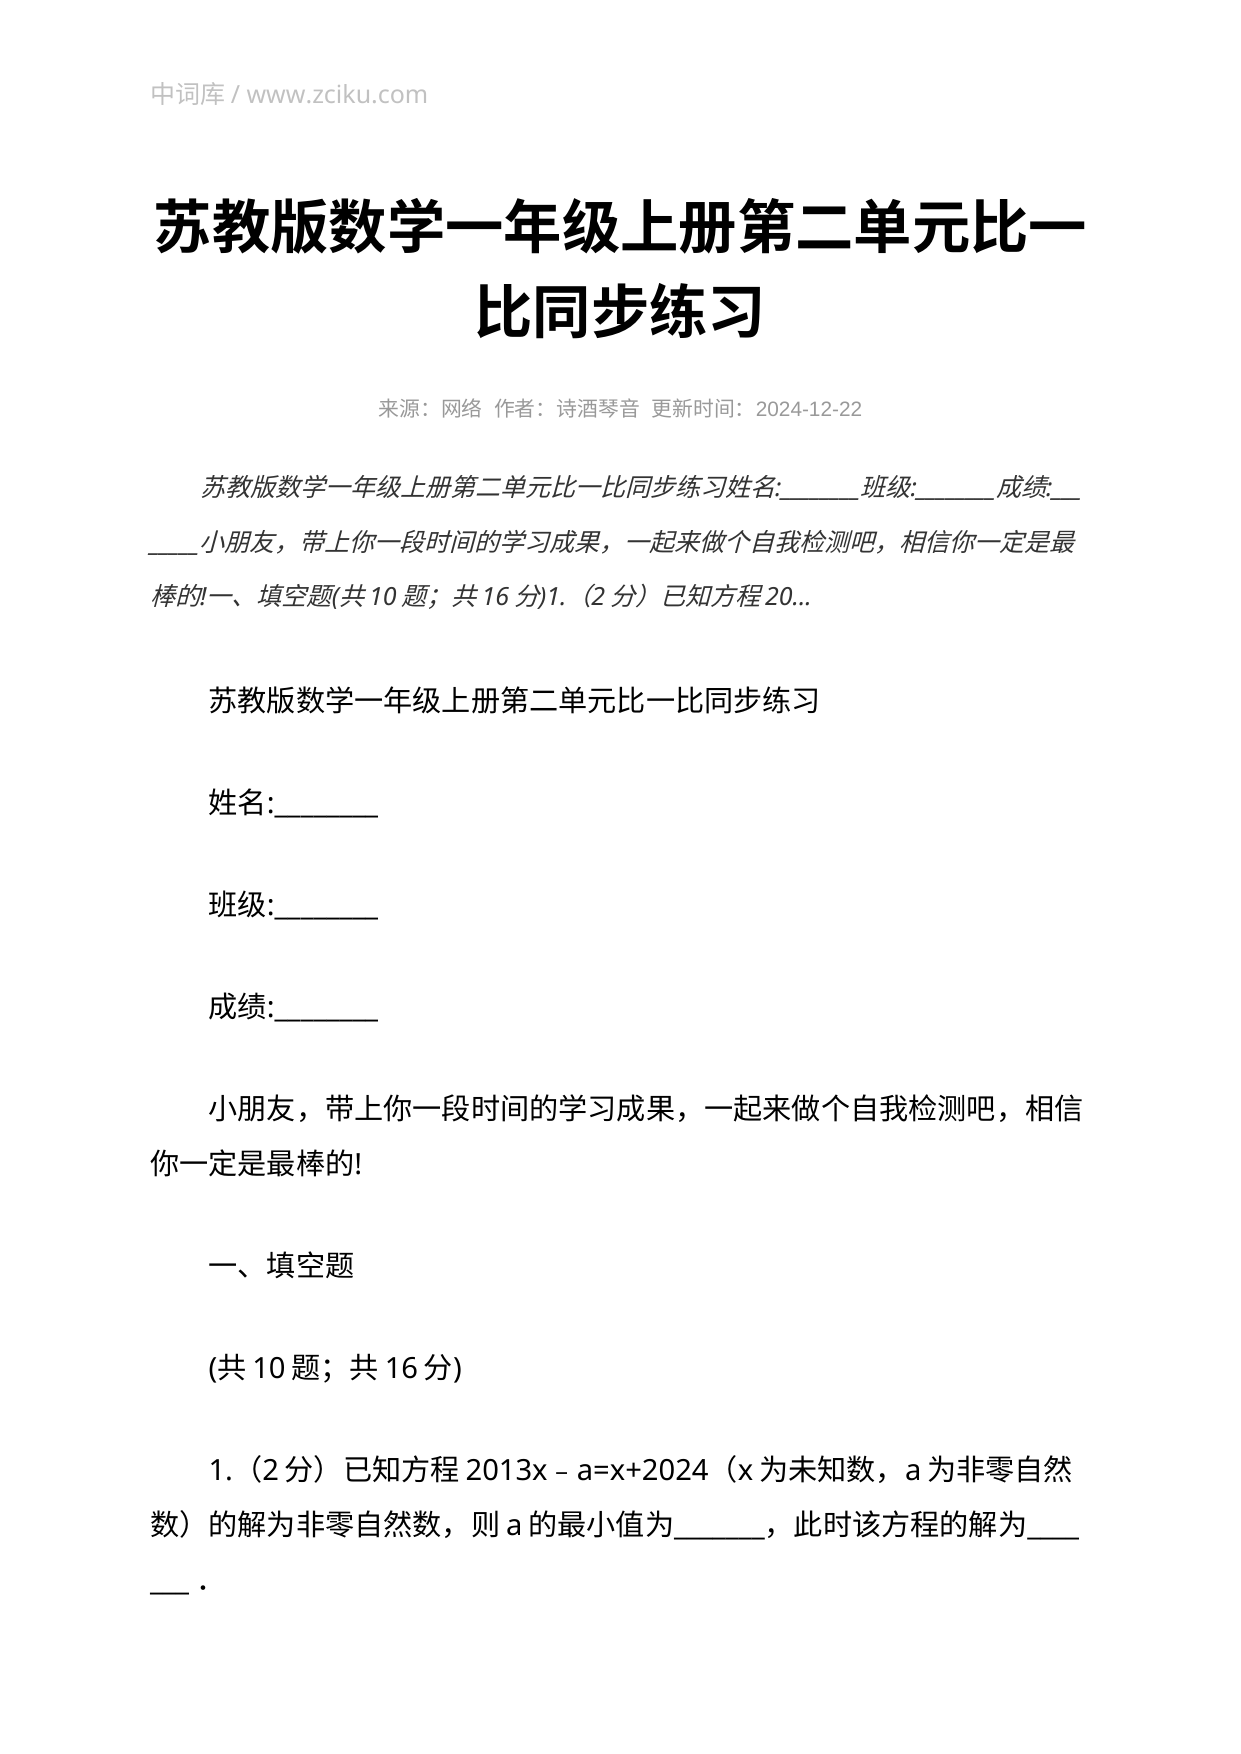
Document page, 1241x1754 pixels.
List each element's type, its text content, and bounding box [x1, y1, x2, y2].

text 苏教版数学一年级上册第二单元比一比同步练习 [150, 678, 1090, 720]
subtitle 苏教版数学一年级上册第二单元比一比同步练习 [150, 181, 1090, 350]
text 苏教版数学一年级上册第二单元比一比同步练习姓名:________班级:________成绩:________小朋友，带上你一段时间的学习成果，一起来做个自我检测吧，相信你一定是最棒的!一、填空题(共10题；共16分)1.（2分）已知方程20... [150, 468, 1090, 613]
text 一、填空题 [150, 1242, 1090, 1285]
text 来源：网络 作者：诗酒琴音 更新时间：2024-12-22 [150, 397, 1090, 421]
text 成绩:________ [150, 984, 1090, 1026]
text (共10题；共16分) [150, 1344, 1090, 1387]
text 小朋友，带上你一段时间的学习成果，一起来做个自我检测吧，相信你一定是最棒的! [150, 1086, 1090, 1183]
text 1.（2分）已知方程2013x﹣a=x+2024（x为未知数，a为非零自然数）的解为非零自然数，则a的最小值为_______，此时该方程的解为_______ ． [150, 1446, 1090, 1599]
text 姓名:________ [150, 780, 1090, 822]
text 班级:________ [150, 882, 1090, 924]
